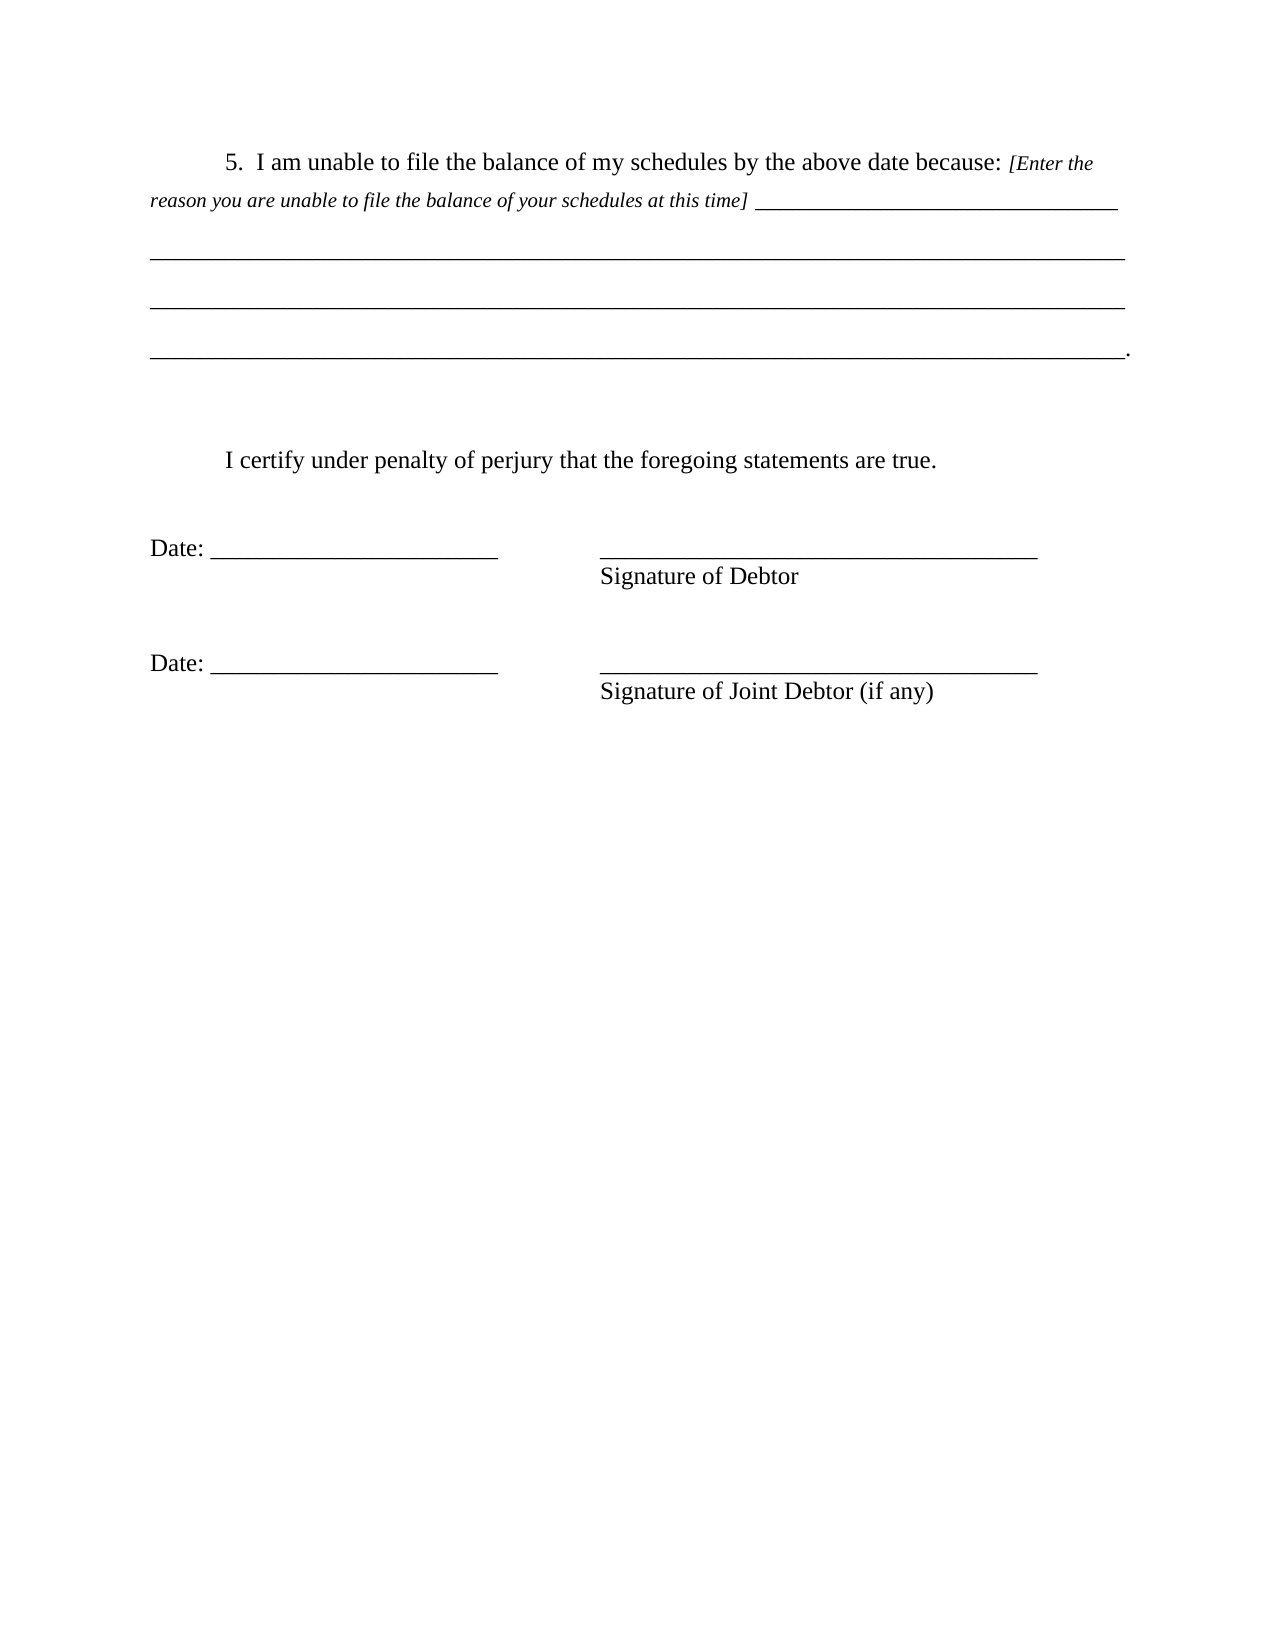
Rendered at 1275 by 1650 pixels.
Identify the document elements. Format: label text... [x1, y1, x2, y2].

text Signature of Debtor [150, 561, 1200, 590]
text ______________________________________________________________________________ [150, 283, 1200, 312]
list Signature of Joint Debtor (if any) [150, 676, 1200, 705]
text Date: _______________________ ___________________________________ [150, 533, 1200, 561]
text ______________________________________________________________________________ [150, 234, 1200, 262]
text Date: _______________________ ___________________________________ [150, 648, 1200, 676]
text ______________________________________________________________________________. [150, 333, 1200, 399]
text 5. I am unable to file the balance of my schedules by the above date because: [Enter the reason you are unable to file the balance of your schedules at this time] _____________________________ [150, 147, 1125, 213]
text I certify under penalty of perjury that the foregoing statements are true. [150, 445, 1125, 474]
